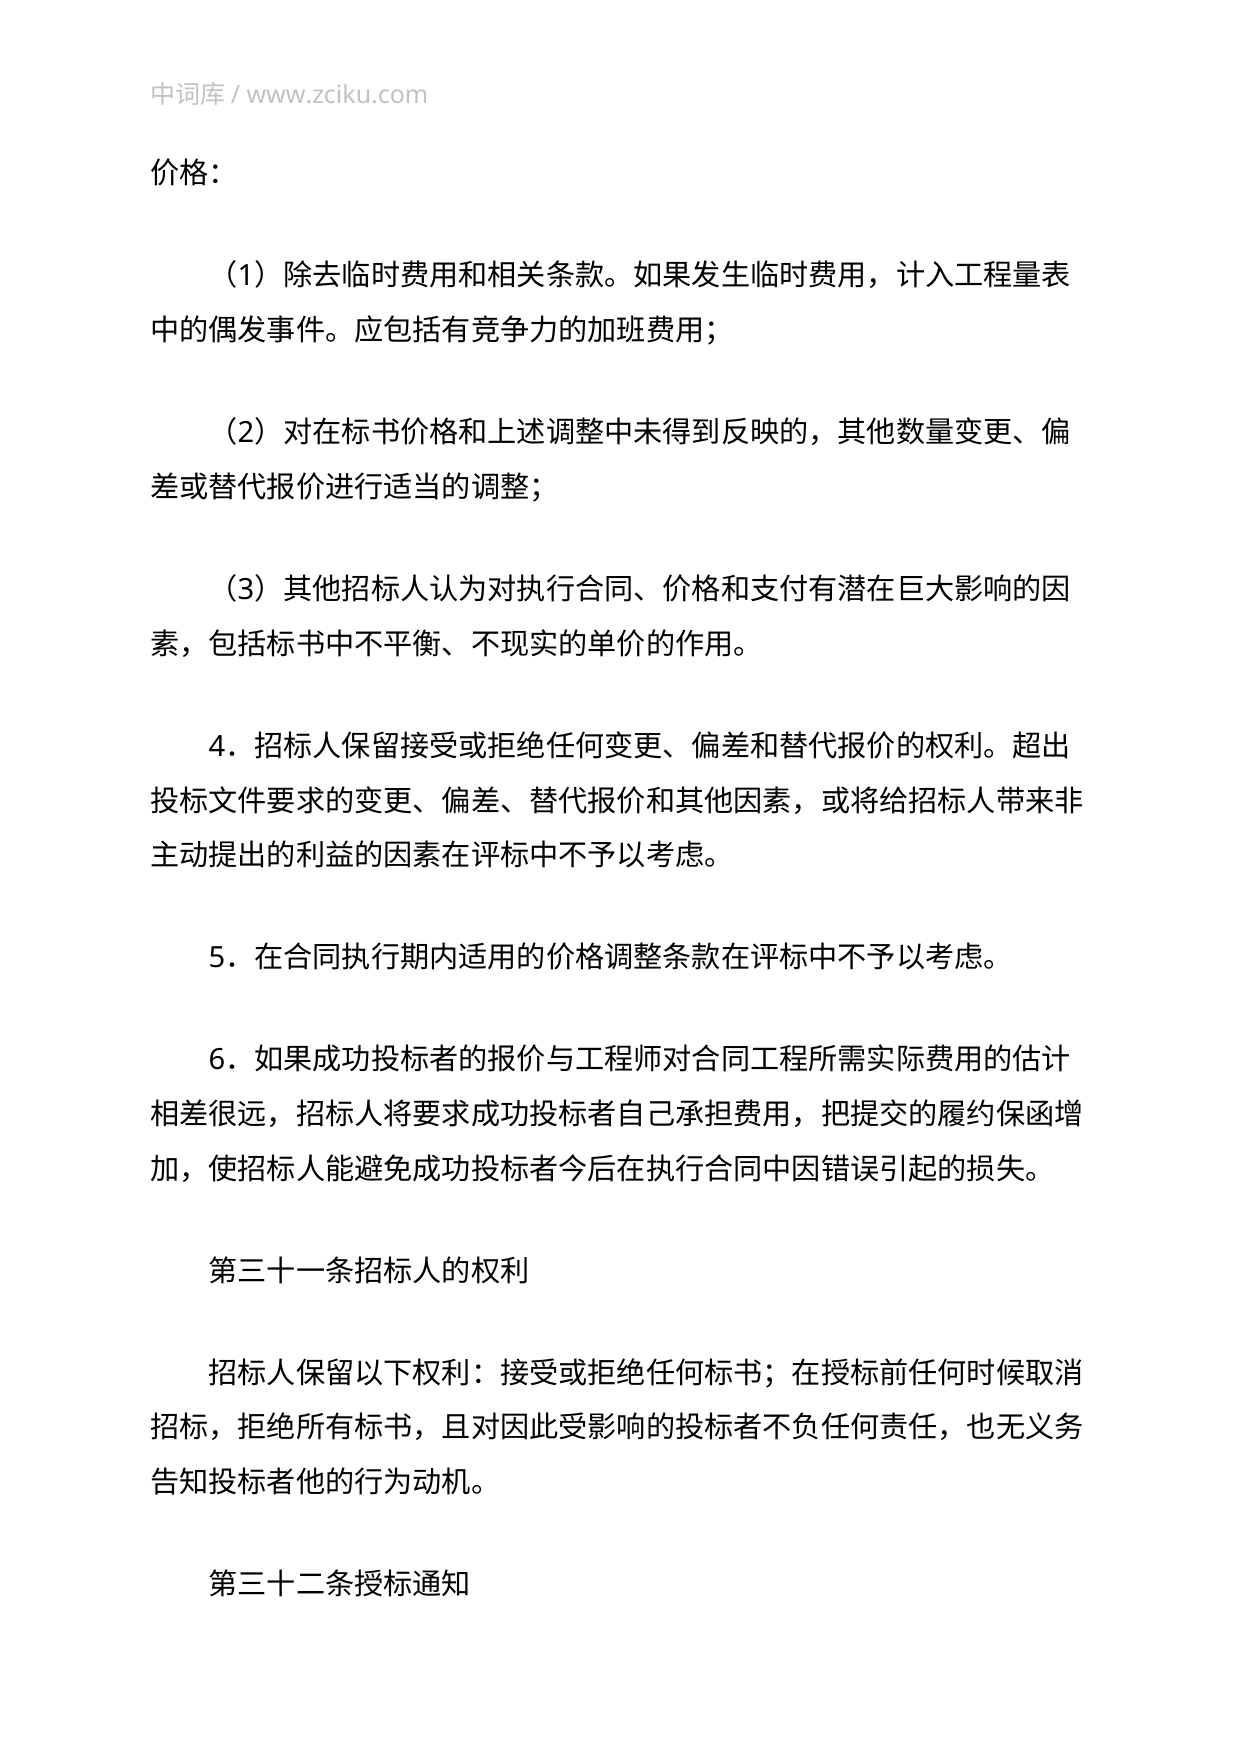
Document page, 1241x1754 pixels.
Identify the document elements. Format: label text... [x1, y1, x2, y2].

text 第三十二条授标通知 [150, 1561, 1090, 1603]
text 4．招标人保留接受或拒绝任何变更、偏差和替代报价的权利。超出投标文件要求的变更、偏差、替代报价和其他因素，或将给招标人带来非主动提出的利益的因素在评标中不予以考虑。 [150, 722, 1090, 874]
text （1）除去临时费用和相关条款。如果发生临时费用，计入工程量表中的偶发事件。应包括有竞争力的加班费用； [150, 252, 1090, 349]
text 招标人保留以下权利：接受或拒绝任何标书；在授标前任何时候取消招标，拒绝所有标书，且对因此受影响的投标者不负任何责任，也无义务告知投标者他的行为动机。 [150, 1349, 1090, 1501]
text 第三十一条招标人的权利 [150, 1247, 1090, 1290]
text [150, 150, 1090, 192]
text （3）其他招标人认为对执行合同、价格和支付有潜在巨大影响的因素，包括标书中不平衡、不现实的单价的作用。 [150, 565, 1090, 663]
text 6．如果成功投标者的报价与工程师对合同工程所需实际费用的估计相差很远，招标人将要求成功投标者自己承担费用，把提交的履约保函增加，使招标人能避免成功投标者今后在执行合同中因错误引起的损失。 [150, 1036, 1090, 1188]
text 5．在合同执行期内适用的价格调整条款在评标中不予以考虑。 [150, 934, 1090, 976]
text （2）对在标书价格和上述调整中未得到反映的，其他数量变更、偏差或替代报价进行适当的调整； [150, 408, 1090, 506]
